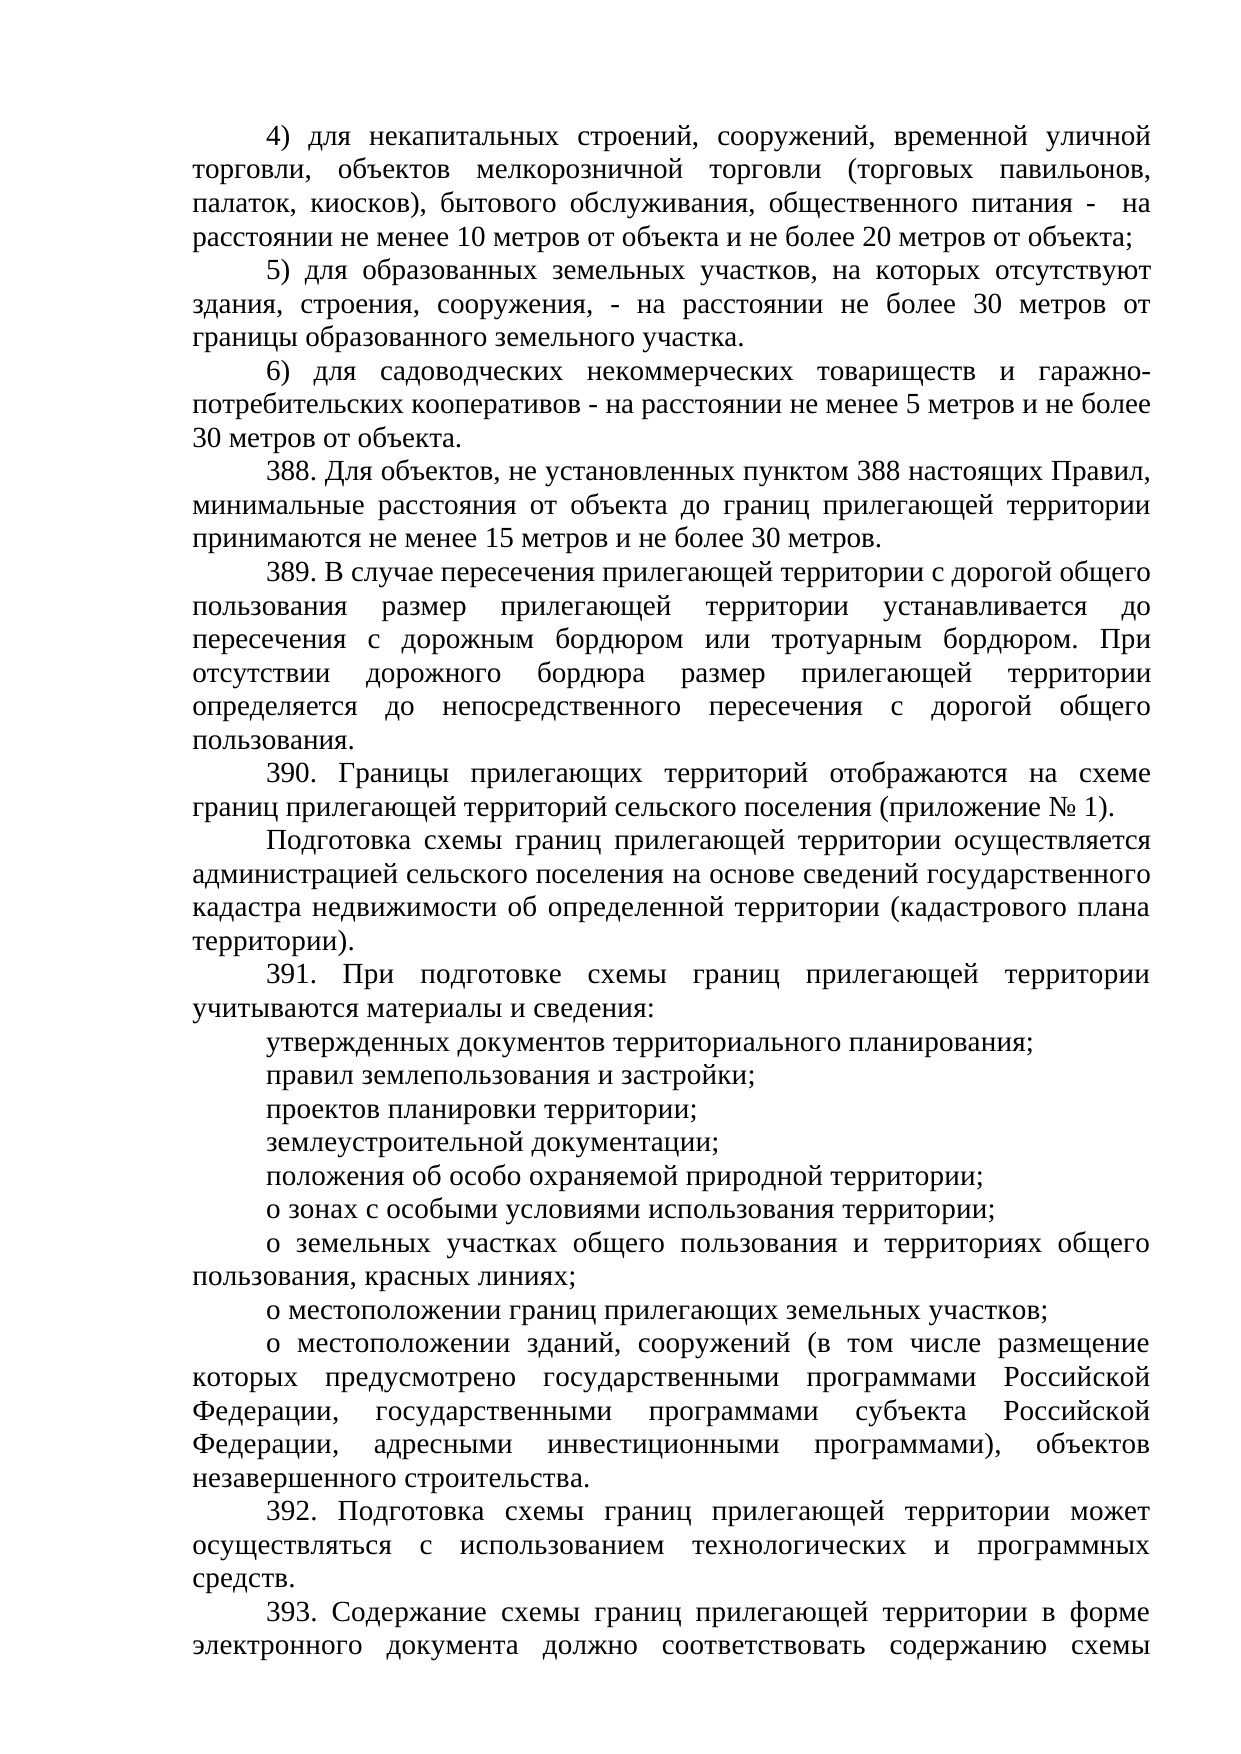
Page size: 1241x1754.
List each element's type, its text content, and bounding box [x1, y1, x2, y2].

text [192, 1594, 1152, 1661]
list 391. При подготовке схемы границ прилегающей территории учитываются материалы и сведения: [192, 957, 1152, 1024]
text о местоположении зданий, сооружений (в том числе размещение которых предусмотрено государственными программами Российской Федерации, государственными программами субъекта Российской Федерации, адресными инвестиционными программами), объектов незавершенного строительства. [192, 1326, 1152, 1493]
text 6) для садоводческих некоммерческих товариществ и гаражно-потребительских кооперативов - на расстоянии не менее 5 метров и не более 30 метров от объекта. [192, 353, 1152, 453]
text проектов планировки территории; [192, 1091, 1152, 1124]
text о земельных участках общего пользования и территориях общего пользования, красных линиях; [192, 1225, 1152, 1292]
text 5) для образованных земельных участков, на которых отсутствуют здания, строения, сооружения, - на расстоянии не более 30 метров от границы образованного земельного участка. [192, 252, 1152, 353]
text о зонах с особыми условиями использования территории; [192, 1191, 1152, 1225]
text 388. Для объектов, не установленных пунктом 388 настоящих Правил, минимальные расстояния от объекта до границ прилегающей территории принимаются не менее 15 метров и не более 30 метров. [192, 453, 1152, 554]
text о местоположении границ прилегающих земельных участков; [192, 1292, 1152, 1326]
text землеустроительной документации; [192, 1124, 1152, 1158]
text утвержденных документов территориального планирования; [192, 1024, 1152, 1057]
text 4) для некапитальных строений, сооружений, временной уличной торговли, объектов мелкорозничной торговли (торговых павильонов, палаток, киосков), бытового обслуживания, общественного питания - на расстоянии не менее 10 метров от объекта и не более 20 метров от объекта; [192, 118, 1152, 252]
text 390. Границы прилегающих территорий отображаются на схеме границ прилегающей территорий сельского поселения (приложение № 1). [192, 755, 1152, 822]
text 392. Подготовка схемы границ прилегающей территории может осуществляться с использованием технологических и программных средств. [192, 1493, 1152, 1594]
text Подготовка схемы границ прилегающей территории осуществляется администрацией сельского поселения на основе сведений государственного кадастра недвижимости об определенной территории (кадастрового плана территории). [192, 822, 1152, 957]
text положения об особо охраняемой природной территории; [192, 1158, 1152, 1191]
text правил землепользования и застройки; [192, 1057, 1152, 1091]
text 389. В случае пересечения прилегающей территории с дорогой общего пользования размер прилегающей территории устанавливается до пересечения с дорожным бордюром или тротуарным бордюром. При отсутствии дорожного бордюра размер прилегающей территории определяется до непосредственного пересечения с дорогой общего пользования. [192, 554, 1152, 755]
